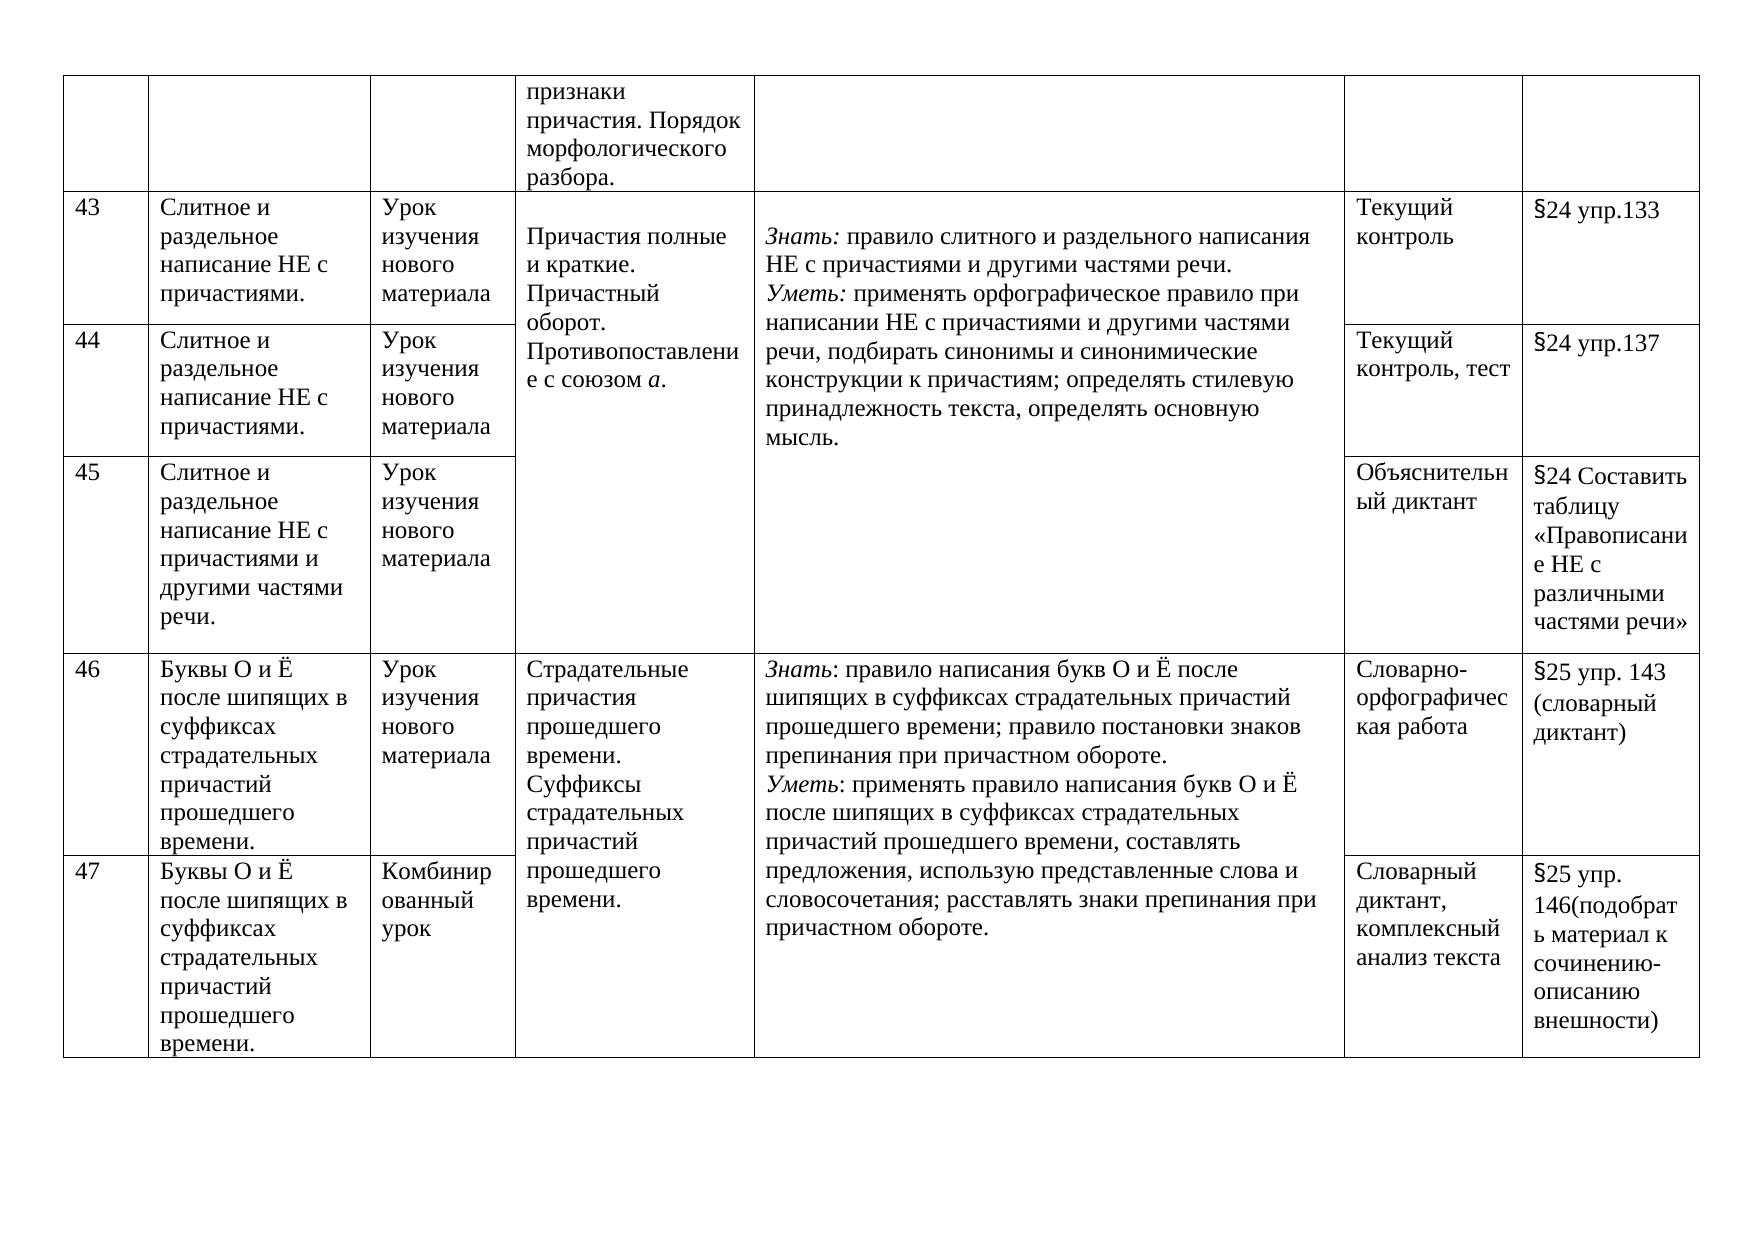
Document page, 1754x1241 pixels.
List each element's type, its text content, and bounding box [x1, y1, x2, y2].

table_cell Урок изучения нового материала [371, 457, 515, 653]
table_cell Буквы О и Ё после шипящих в суффиксах страдательных причастий прошедшего времени. [149, 856, 370, 1057]
table_cell Текущий контроль [1345, 192, 1522, 324]
table_cell Урок изучения нового материала [371, 654, 515, 855]
table_cell Страдательные причастия прошедшего времени. Суффиксы страдательных причастий прошедшего времени. [516, 654, 754, 1057]
table_cell 47 [64, 856, 148, 1057]
table_cell 42 [64, 76, 148, 191]
table_cell Знать: правило слитного и раздельного написания НЕ с причастиями и другими частями речи. Уметь: применять орфографическое правило при написании НЕ с причастиями и другими частями речи, подбирать синонимы и синонимические конструкции к причастиям; определять стилевую принадлежность текста, определять основную мысль. [755, 192, 1344, 653]
table_cell §24 Составить таблицу «Правописание НЕ с различными частями речи» [1523, 457, 1699, 653]
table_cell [1345, 76, 1522, 191]
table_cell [371, 76, 515, 191]
table_cell Урок изучения нового материала [371, 325, 515, 456]
table_cell §24 упр.133 [1523, 192, 1699, 324]
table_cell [755, 76, 1344, 191]
table_cell 46 [64, 654, 148, 855]
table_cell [149, 76, 370, 191]
table_cell Слитное и раздельное написание НЕ с причастиями и другими частями речи. [149, 457, 370, 653]
table_cell Урок изучения нового материала [371, 192, 515, 324]
table_cell 45 [64, 457, 148, 653]
table_cell Слитное и раздельное написание НЕ с причастиями. [149, 325, 370, 456]
table_cell Словарный диктант, комплексный анализ текста [1345, 856, 1522, 1057]
table_cell Объяснительный диктант [1345, 457, 1522, 653]
table_cell Комбинированный урок [371, 856, 515, 1057]
table_cell 43 [64, 192, 148, 324]
table_cell Буквы О и Ё после шипящих в суффиксах страдательных причастий прошедшего времени. [149, 654, 370, 855]
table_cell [516, 76, 754, 191]
table_cell §25 упр. 143 (словарный диктант) [1523, 654, 1699, 855]
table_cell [1523, 76, 1699, 191]
table_cell 44 [64, 325, 148, 456]
table_cell Причастия полные и краткие. Причастный оборот. Противопоставление с союзом а. [516, 192, 754, 653]
table_cell Словарно-орфографическая работа [1345, 654, 1522, 855]
table_cell §25 упр. 146(подобрать материал к сочинению-описанию внешности) [1523, 856, 1699, 1057]
table_cell Слитное и раздельное написание НЕ с причастиями. [149, 192, 370, 324]
table_cell Знать: правило написания букв О и Ё после шипящих в суффиксах страдательных причастий прошедшего времени; правило постановки знаков препинания при причастном обороте. Уметь: применять правило написания букв О и Ё после шипящих в суффиксах страдательных причастий прошедшего времени, составлять предложения, использую представленные слова и словосочетания; расставлять знаки препинания при причастном обороте. [755, 654, 1344, 1057]
table_cell Текущий контроль, тест [1345, 325, 1522, 456]
table_cell §24 упр.137 [1523, 325, 1699, 456]
